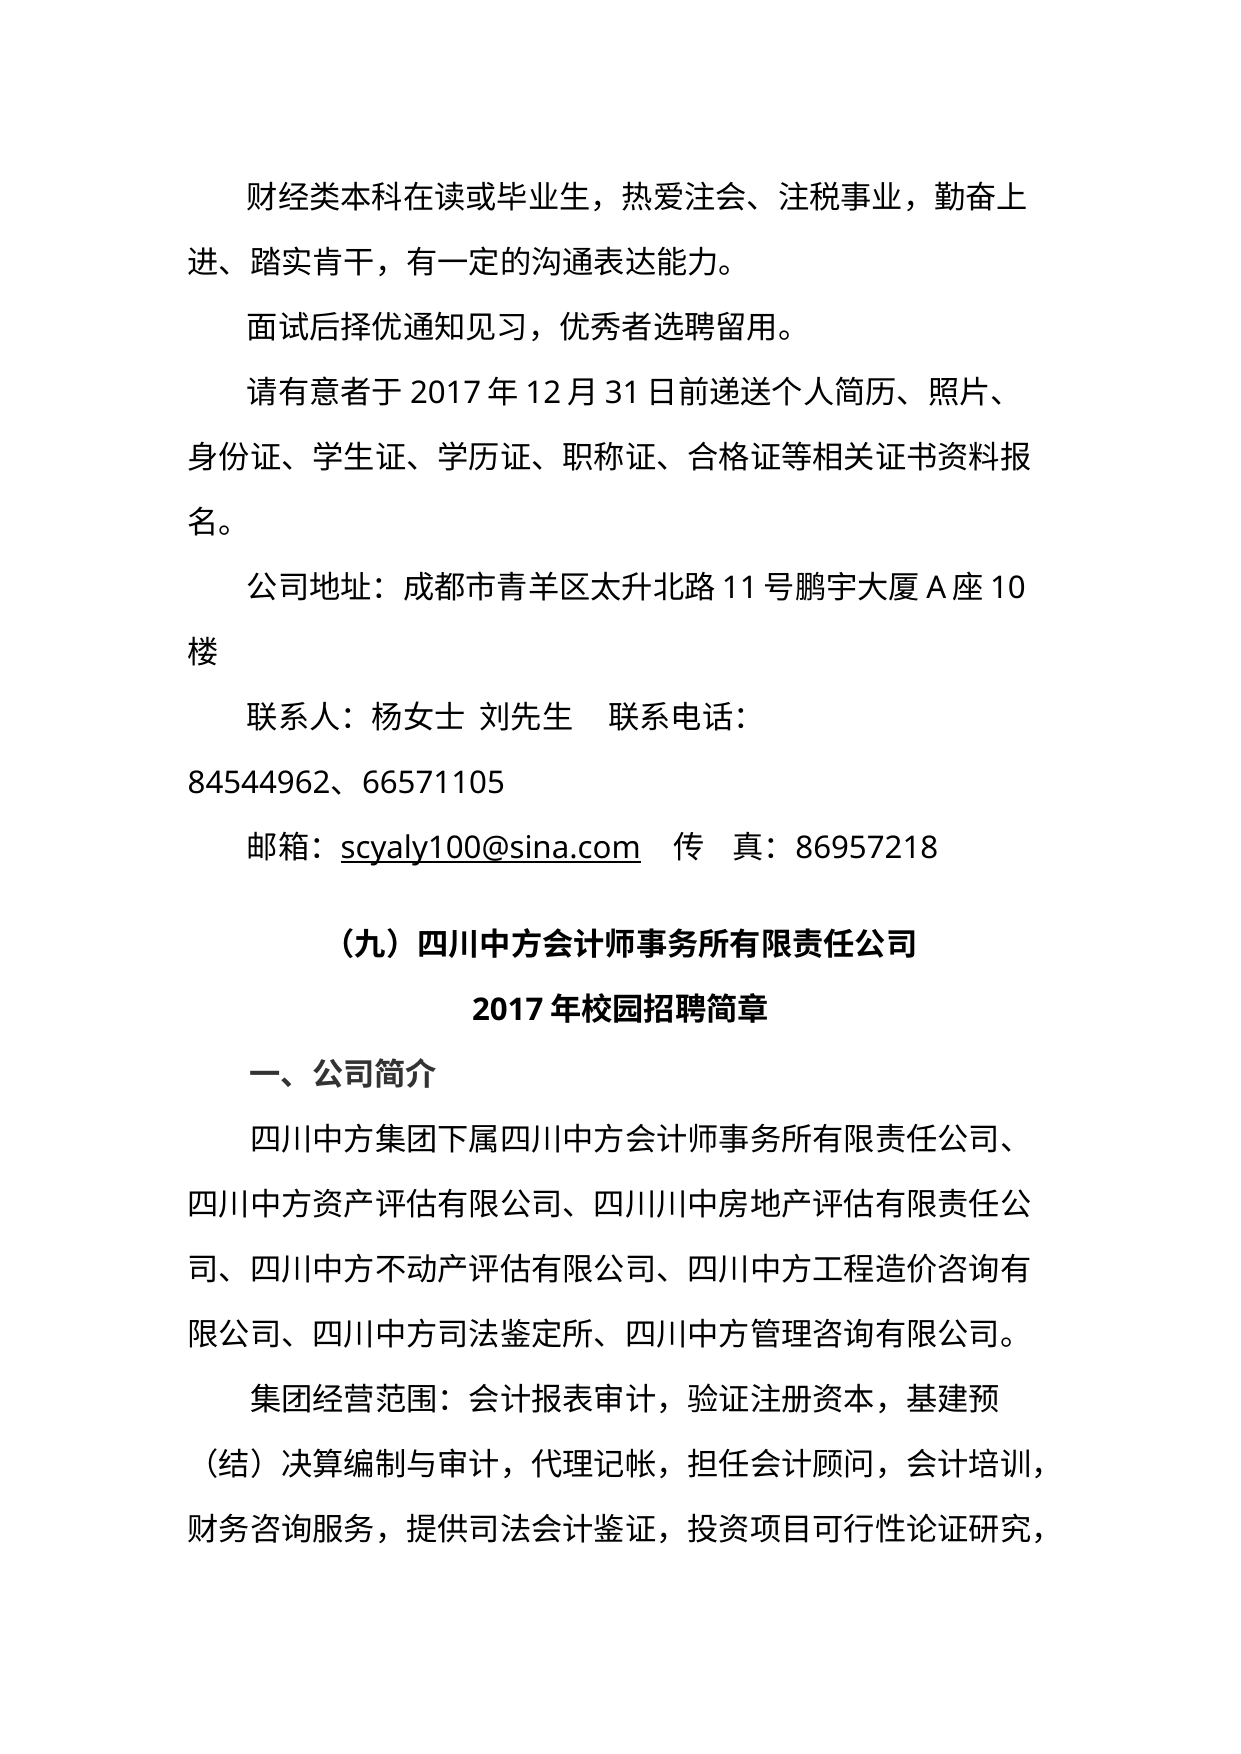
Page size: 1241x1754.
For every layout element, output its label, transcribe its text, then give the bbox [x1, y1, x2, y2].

text 四川中方集团下属四川中方会计师事务所有限责任公司、四川中方资产评估有限公司、四川川中房地产评估有限责任公司、四川中方不动产评估有限公司、四川中方工程造价咨询有限公司、四川中方司法鉴定所、四川中方管理咨询有限公司。 [187, 1104, 1053, 1364]
text （九）四川中方会计师事务所有限责任公司 [187, 909, 1053, 974]
text 面试后择优通知见习，优秀者选聘留用。 [187, 292, 1053, 357]
text 财经类本科在读或毕业生，热爱注会、注税事业，勤奋上进、踏实肯干，有一定的沟通表达能力。 [187, 162, 1053, 292]
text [187, 1364, 1053, 1559]
text 公司地址：成都市青羊区太升北路11号鹏宇大厦A座10楼 [187, 552, 1053, 682]
text 邮箱：scyaly100@sina.com 传 真：86957218 [187, 812, 1053, 877]
text 2017年校园招聘简章 [187, 974, 1053, 1039]
text 联系人：杨女士 刘先生 联系电话：84544962、66571105 [187, 682, 1053, 812]
text 请有意者于 2017年12月31日前递送个人简历、照片、身份证、学生证、学历证、职称证、合格证等相关证书资料报名。 [187, 357, 1053, 552]
text 一、公司简介 [187, 1039, 1053, 1104]
